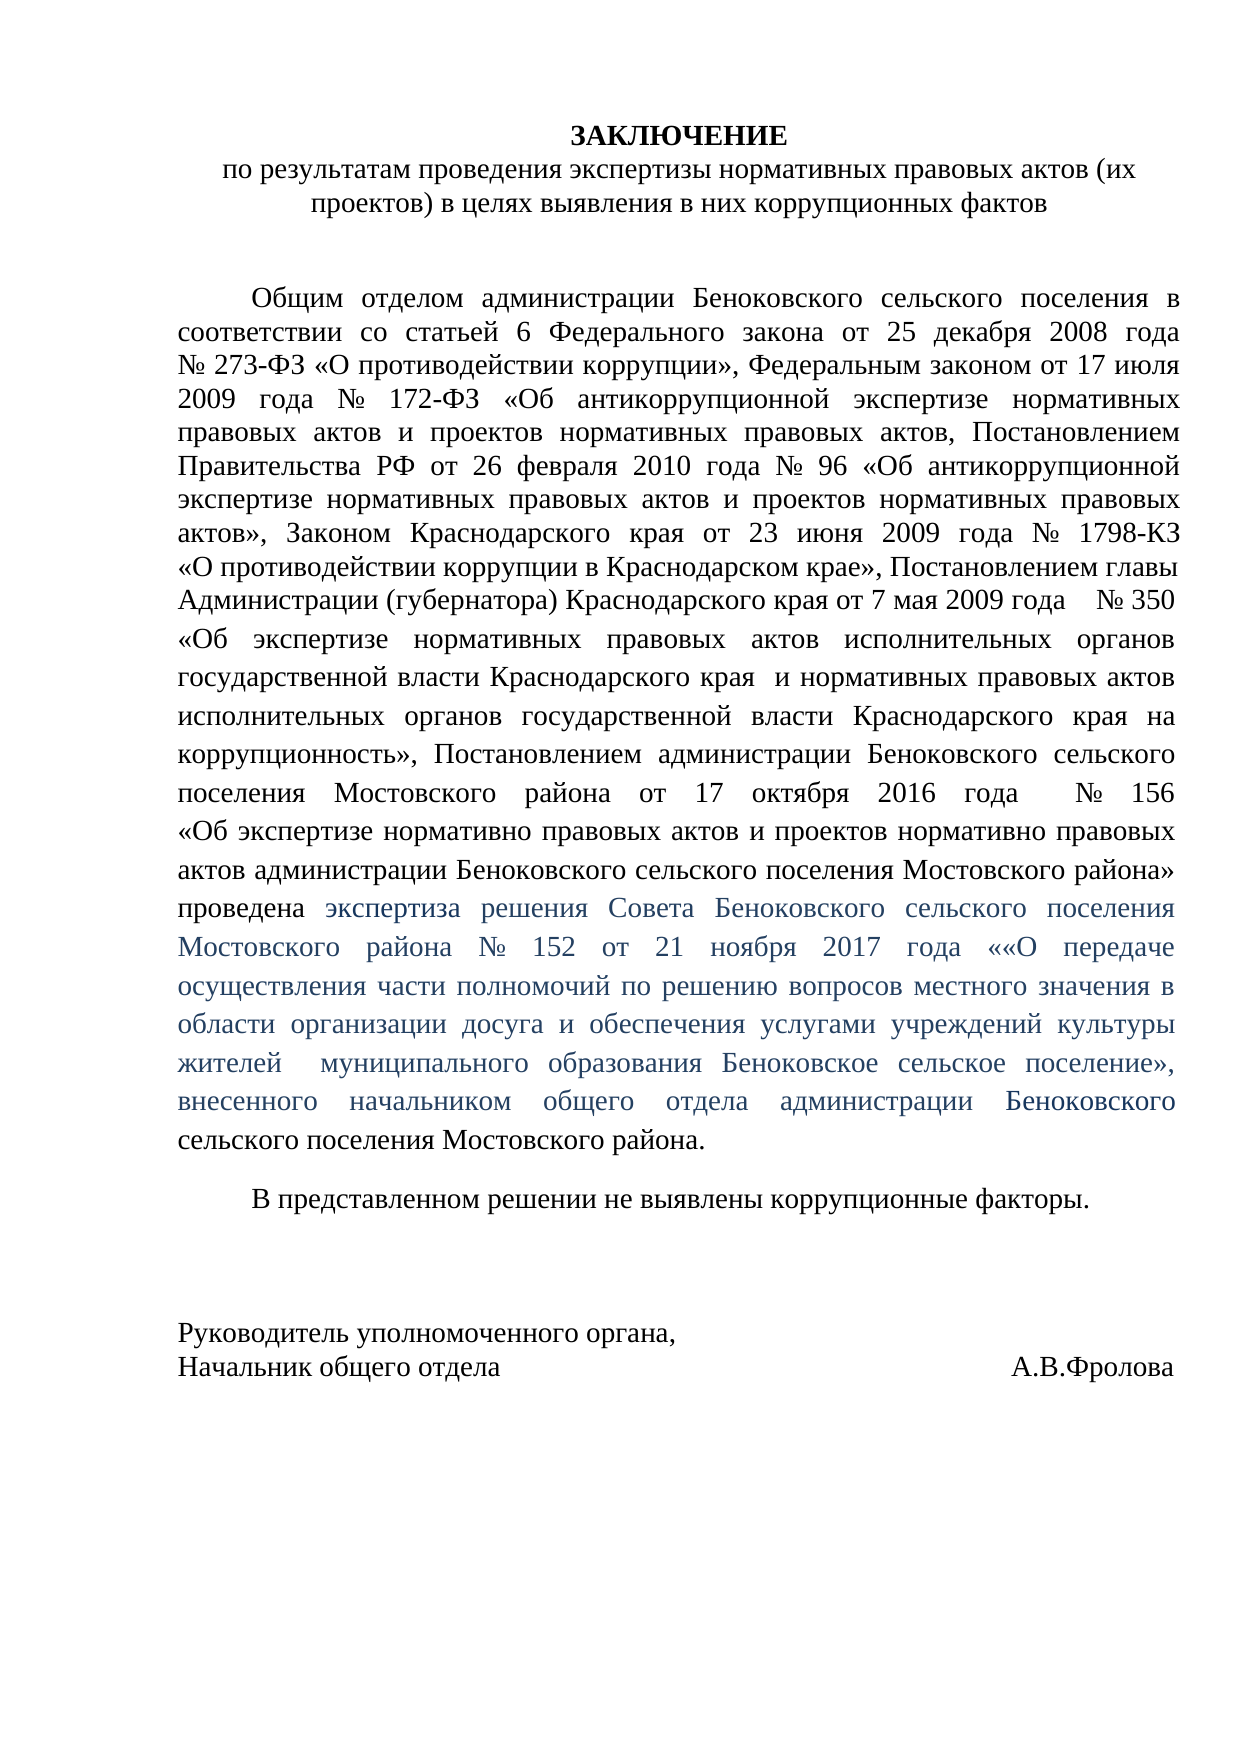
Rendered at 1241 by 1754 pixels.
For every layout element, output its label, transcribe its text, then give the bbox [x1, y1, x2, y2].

text ЗАКЛЮЧЕНИЕ [177, 118, 1181, 152]
text Начальник общего отдела А.В.Фролова [177, 1349, 1181, 1382]
text Руководитель уполномоченного органа, [177, 1315, 1181, 1349]
text Общим отделом администрации Беноковского сельского поселения в соответствии со статьей 6 Федерального закона от 25 декабря 2008 года № 273-ФЗ «О противодействии коррупции», Федеральным законом от 17 июля 2009 года № 172-ФЗ «Об антикоррупционной экспертизе нормативных правовых актов и проектов нормативных правовых актов, Постановлением Правительства РФ от 26 февраля 2010 года № 96 «Об антикоррупционной экспертизе нормативных правовых актов и проектов нормативных правовых актов», Законом Краснодарского края от 23 июня 2009 года № 1798-КЗ «О противодействии коррупции в Краснодарском крае», Постановлением главы [177, 280, 1181, 582]
text Администрации (губернатора) Краснодарского края от 7 мая 2009 года № 350 «Об экспертизе нормативных правовых актов исполнительных органов государственной власти Краснодарского края и нормативных правовых актов исполнительных органов государственной власти Краснодарского края на коррупционность», Постановлением администрации Беноковского сельского поселения Мостовского района от 17 октября 2016 года № 156 «Об экспертизе нормативно правовых актов и проектов нормативно правовых актов администрации Беноковского сельского поселения Мостовского района» проведена экспертиза решения Совета Беноковского сельского поселения Мостовского района № 152 от 21 ноября 2017 года ««О передаче осуществления части полномочий по решению вопросов местного значения в области организации досуга и обеспечения услугами учреждений культуры жителей муниципального образования Беноковское сельское поселение», внесенного начальником общего отдела администрации Беноковского сельского поселения Мостовского района. [177, 582, 1176, 1155]
text В представленном решении не выявлены коррупционные факторы. [177, 1181, 1181, 1215]
text по результатам проведения экспертизы нормативных правовых актов (их проектов) в целях выявления в них коррупционных фактов [177, 152, 1181, 219]
